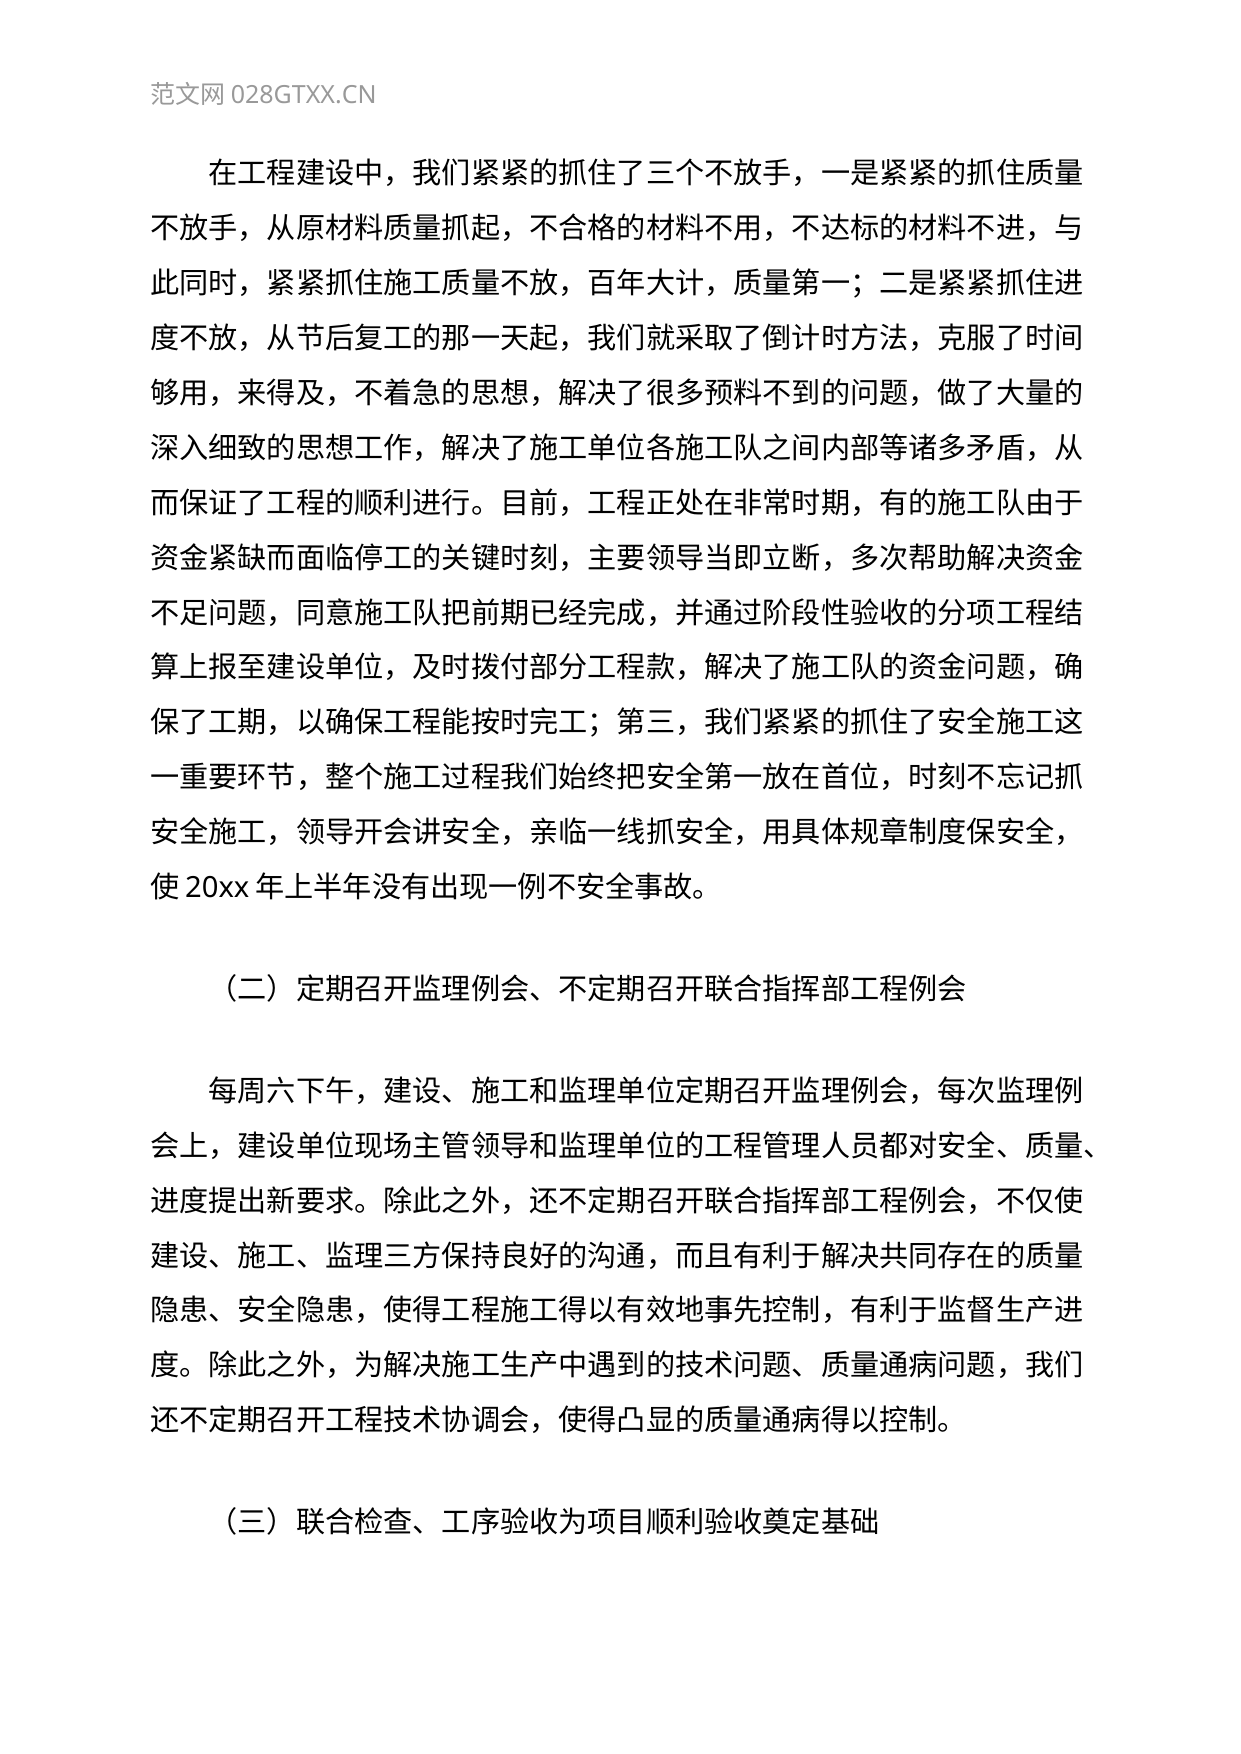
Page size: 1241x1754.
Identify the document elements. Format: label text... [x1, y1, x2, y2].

text （二）定期召开监理例会、不定期召开联合指挥部工程例会 [150, 966, 1090, 1008]
text 每周六下午，建设、施工和监理单位定期召开监理例会，每次监理例会上，建设单位现场主管领导和监理单位的工程管理人员都对安全、质量、进度提出新要求。除此之外，还不定期召开联合指挥部工程例会，不仅使建设、施工、监理三方保持良好的沟通，而且有利于解决共同存在的质量隐患、安全隐患，使得工程施工得以有效地事先控制，有利于监督生产进度。除此之外，为解决施工生产中遇到的技术问题、质量通病问题，我们还不定期召开工程技术协调会，使得凸显的质量通病得以控制。 [150, 1067, 1090, 1439]
text （三）联合检查、工序验收为项目顺利验收奠定基础 [150, 1498, 1090, 1541]
text 在工程建设中，我们紧紧的抓住了三个不放手，一是紧紧的抓住质量不放手，从原材料质量抓起，不合格的材料不用，不达标的材料不进，与此同时，紧紧抓住施工质量不放，百年大计，质量第一；二是紧紧抓住进度不放，从节后复工的那一天起，我们就采取了倒计时方法，克服了时间够用，来得及，不着急的思想，解决了很多预料不到的问题，做了大量的深入细致的思想工作，解决了施工单位各施工队之间内部等诸多矛盾，从而保证了工程的顺利进行。目前，工程正处在非常时期，有的施工队由于资金紧缺而面临停工的关键时刻，主要领导当即立断，多次帮助解决资金不足问题，同意施工队把前期已经完成，并通过阶段性验收的分项工程结算上报至建设单位，及时拨付部分工程款，解决了施工队的资金问题，确保了工期，以确保工程能按时完工；第三，我们紧紧的抓住了安全施工这一重要环节，整个施工过程我们始终把安全第一放在首位，时刻不忘记抓安全施工，领导开会讲安全，亲临一线抓安全，用具体规章制度保安全，使20xx年上半年没有出现一例不安全事故。 [150, 150, 1090, 906]
